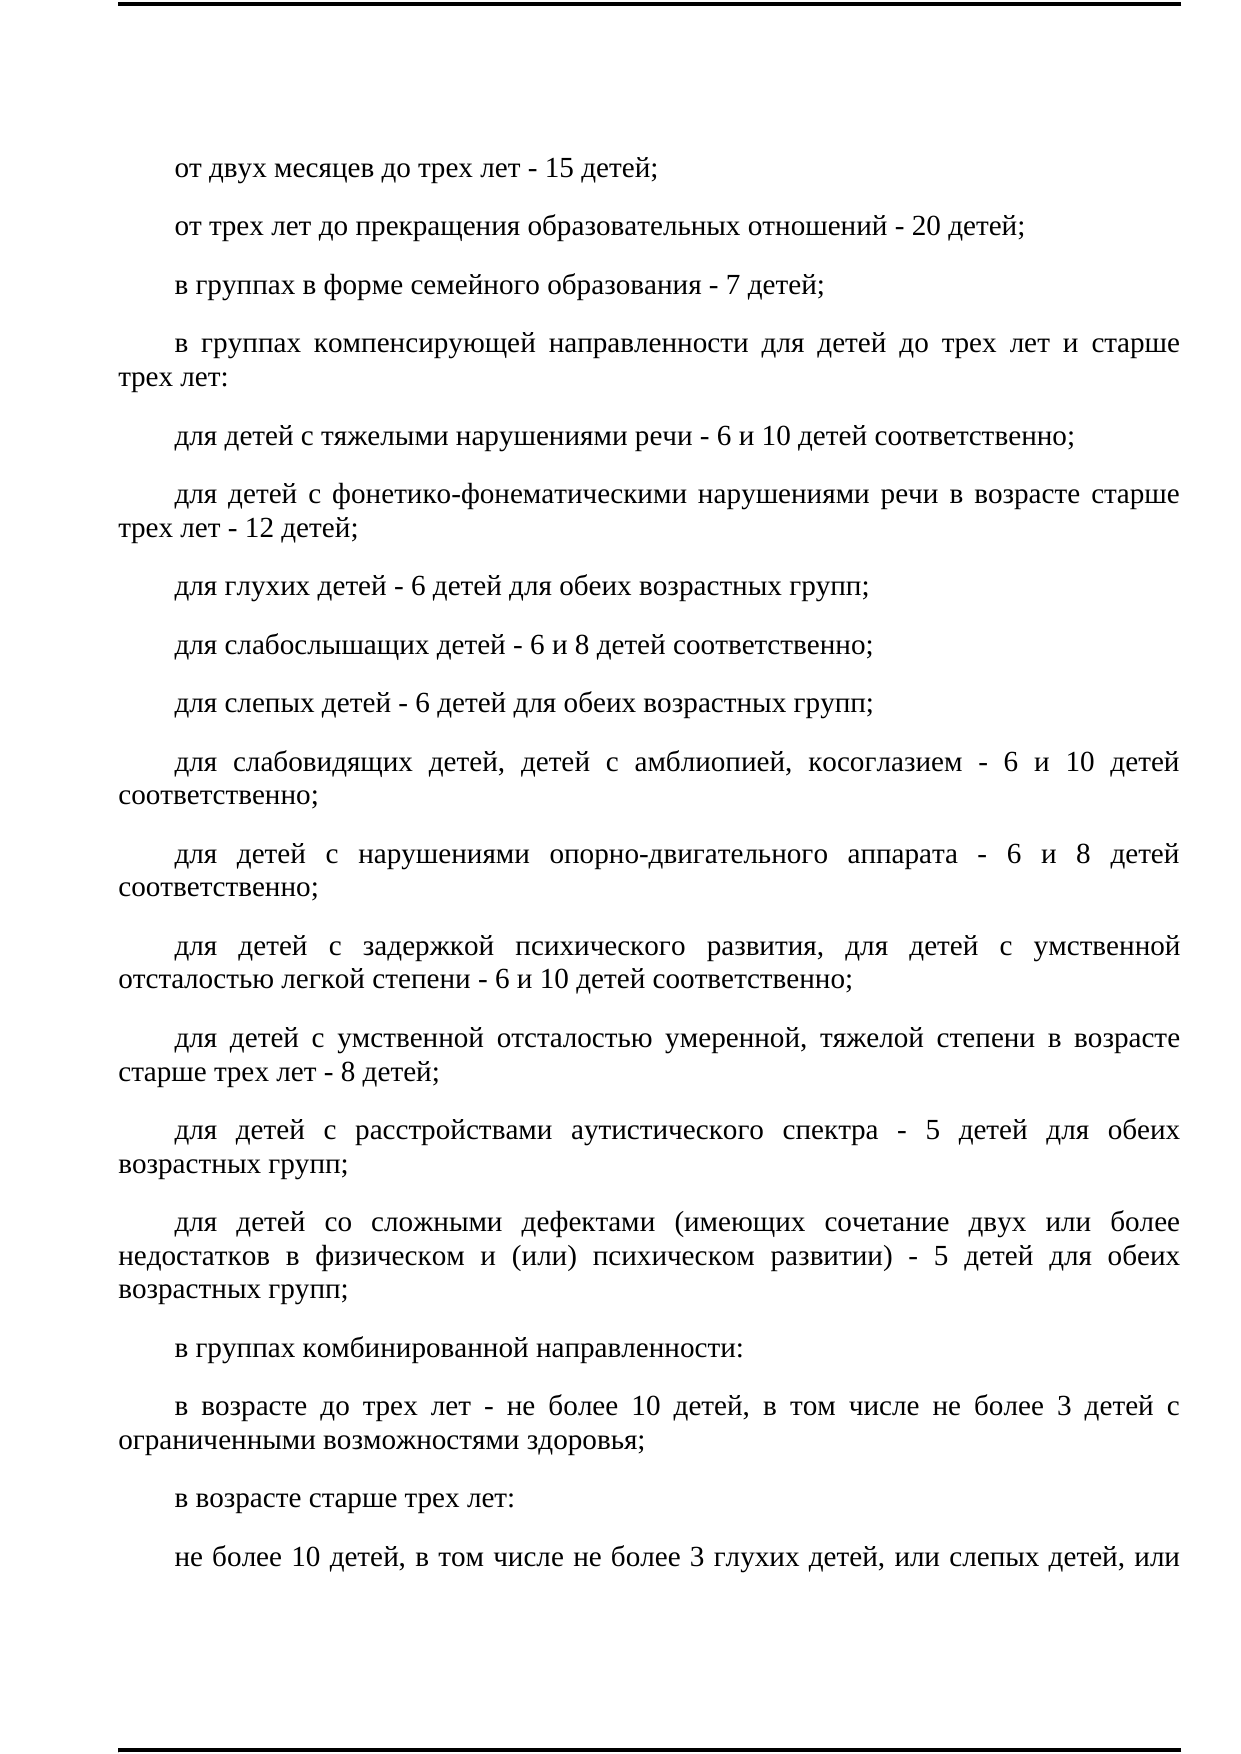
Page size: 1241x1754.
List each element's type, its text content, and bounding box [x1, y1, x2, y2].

text для слепых детей - 6 детей для обеих возрастных групп; [118, 685, 1181, 719]
text для детей с умственной отсталостью умеренной, тяжелой степени в возрасте старше трех лет - 8 детей; [118, 1020, 1181, 1087]
text для детей с задержкой психического развития, для детей с умственной отсталостью легкой степени - 6 и 10 детей соответственно; [118, 928, 1181, 995]
text для детей со сложными дефектами (имеющих сочетание двух или более недостатков в физическом и (или) психическом развитии) - 5 детей для обеих возрастных групп; [118, 1204, 1181, 1305]
text для слабослышащих детей - 6 и 8 детей соответственно; [118, 627, 1181, 660]
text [118, 1539, 1181, 1573]
text в группах комбинированной направленности: [118, 1330, 1181, 1363]
text для глухих детей - 6 детей для обеих возрастных групп; [118, 568, 1181, 602]
text для детей с тяжелыми нарушениями речи - 6 и 10 детей соответственно; [118, 418, 1181, 451]
text от двух месяцев до трех лет - 15 детей; [118, 150, 1181, 183]
text от трех лет до прекращения образовательных отношений - 20 детей; [118, 208, 1181, 242]
text в возрасте до трех лет - не более 10 детей, в том числе не более 3 детей с ограниченными возможностями здоровья; [118, 1388, 1181, 1456]
text для слабовидящих детей, детей с амблиопией, косоглазием - 6 и 10 детей соответственно; [118, 744, 1181, 811]
text в группах в форме семейного образования - 7 детей; [118, 267, 1181, 301]
text для детей с фонетико-фонематическими нарушениями речи в возрасте старше трех лет - 12 детей; [118, 476, 1181, 543]
text для детей с нарушениями опорно-двигательного аппарата - 6 и 8 детей соответственно; [118, 836, 1181, 903]
text в группах компенсирующей направленности для детей до трех лет и старше трех лет: [118, 326, 1181, 393]
text в возрасте старше трех лет: [118, 1481, 1181, 1514]
text для детей с расстройствами аутистического спектра - 5 детей для обеих возрастных групп; [118, 1112, 1181, 1179]
